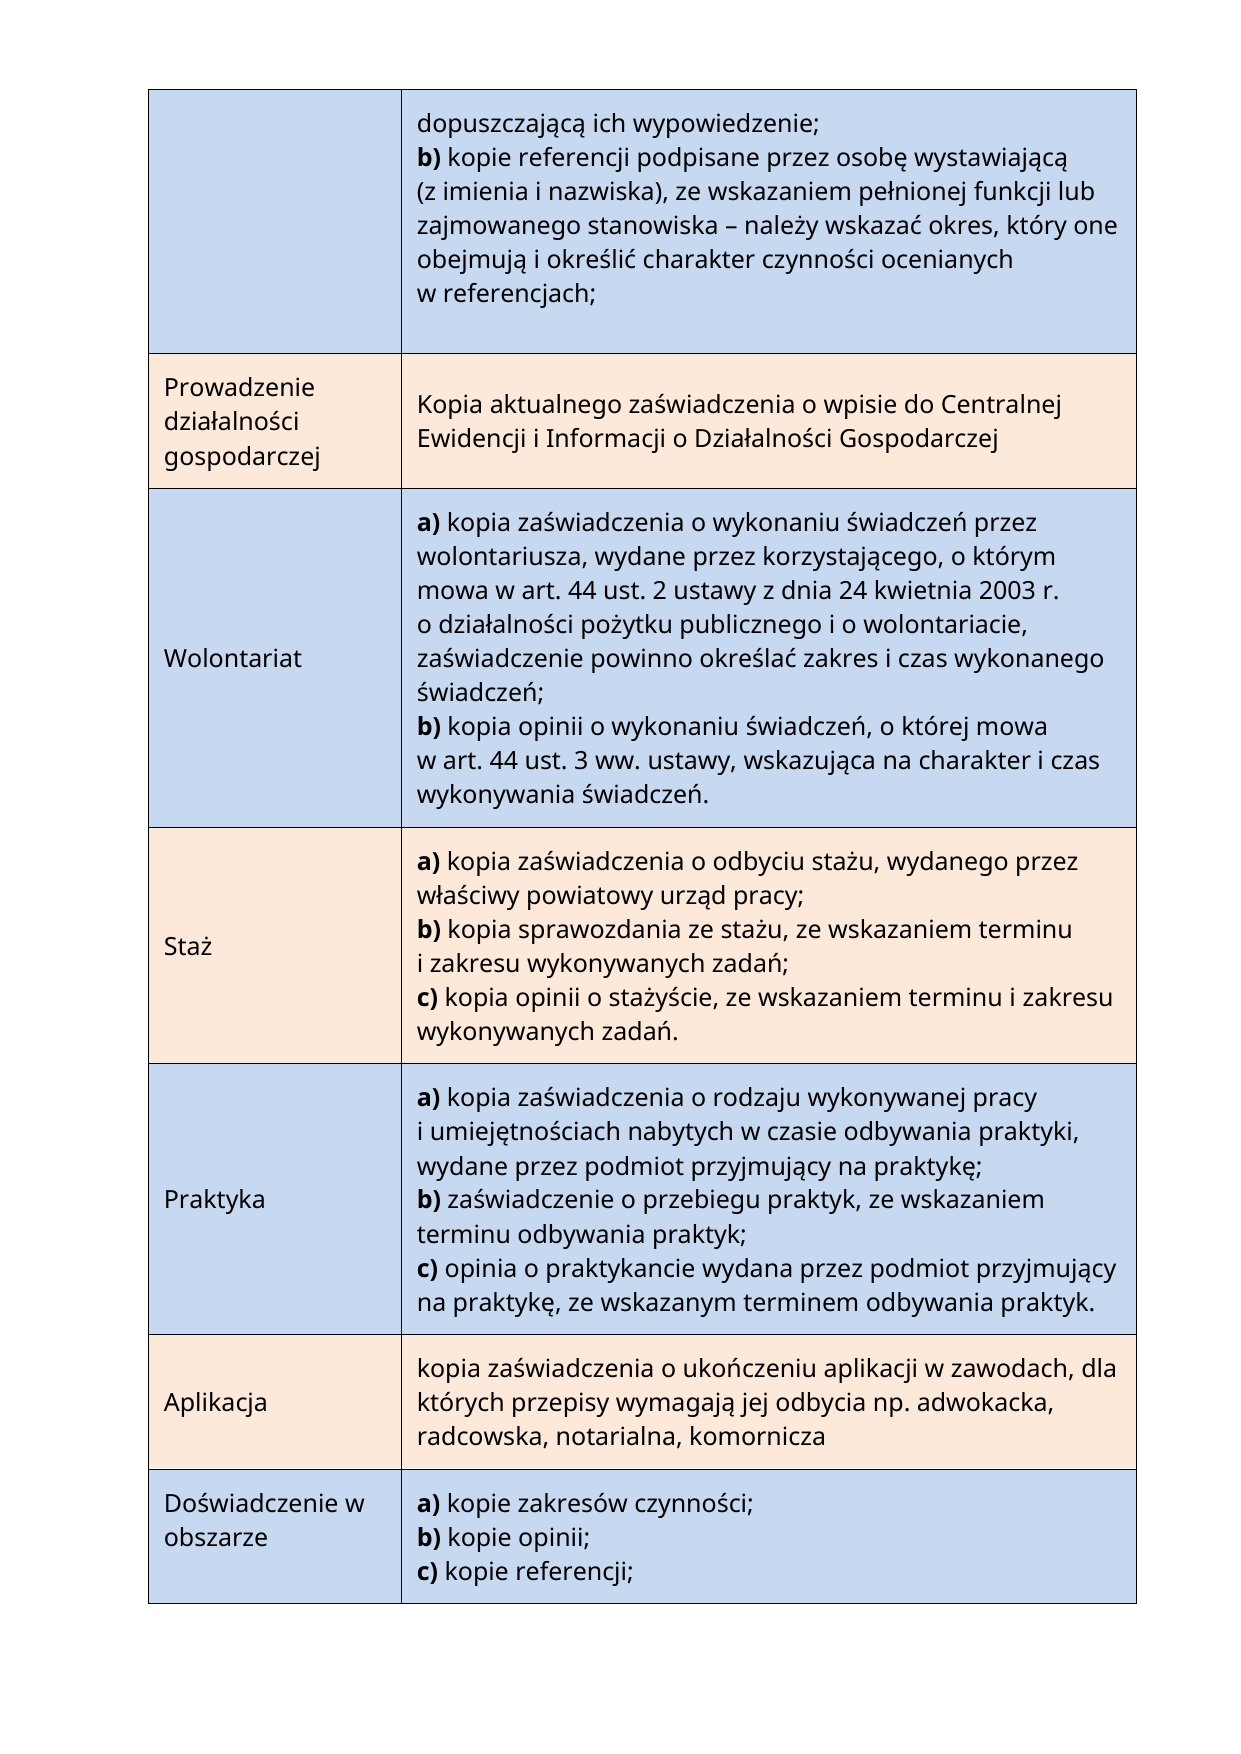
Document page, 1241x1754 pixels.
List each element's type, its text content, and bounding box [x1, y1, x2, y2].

table_cell a) kopia zaświadczenia o wykonaniu świadczeń przez wolontariusza, wydane przez korzystającego, o którym mowa w art. 44 ust. 2 ustawy z dnia 24 kwietnia 2003 r. o działalności pożytku publicznego i o wolontariacie, zaświadczenie powinno określać zakres i czas wykonanego świadczeń; b) kopia opinii o wykonaniu świadczeń, o której mowa w art. 44 ust. 3 ww. ustawy, wskazująca na charakter i czas wykonywania świadczeń. [402, 489, 1136, 827]
table_cell Kopia aktualnego zaświadczenia o wpisie do Centralnej Ewidencji i Informacji o Działalności Gospodarczej [402, 354, 1136, 488]
table_cell Wolontariat [149, 489, 401, 827]
table_cell Staż [149, 828, 401, 1063]
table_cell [149, 1470, 401, 1603]
table_cell Prowadzenie działalności gospodarczej [149, 354, 401, 488]
table_cell kopia zaświadczenia o ukończeniu aplikacji w zawodach, dla których przepisy wymagają jej odbycia np. adwokacka, radcowska, notarialna, komornicza [402, 1335, 1136, 1468]
table_cell a) kopia zaświadczenia o odbyciu stażu, wydanego przez właściwy powiatowy urząd pracy; b) kopia sprawozdania ze stażu, ze wskazaniem terminu i zakresu wykonywanych zadań; c) kopia opinii o stażyście, ze wskazaniem terminu i zakresu wykonywanych zadań. [402, 828, 1136, 1063]
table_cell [402, 1470, 1136, 1603]
table_cell Aplikacja [149, 1335, 401, 1468]
table_cell Praktyka [149, 1064, 401, 1334]
table_cell a) kopia zaświadczenia o rodzaju wykonywanej pracy i umiejętnościach nabytych w czasie odbywania praktyki, wydane przez podmiot przyjmujący na praktykę; b) zaświadczenie o przebiegu praktyk, ze wskazaniem terminu odbywania praktyk; c) opinia o praktykancie wydana przez podmiot przyjmujący na praktykę, ze wskazanym terminem odbywania praktyk. [402, 1064, 1136, 1334]
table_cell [402, 90, 1136, 353]
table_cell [149, 90, 401, 353]
